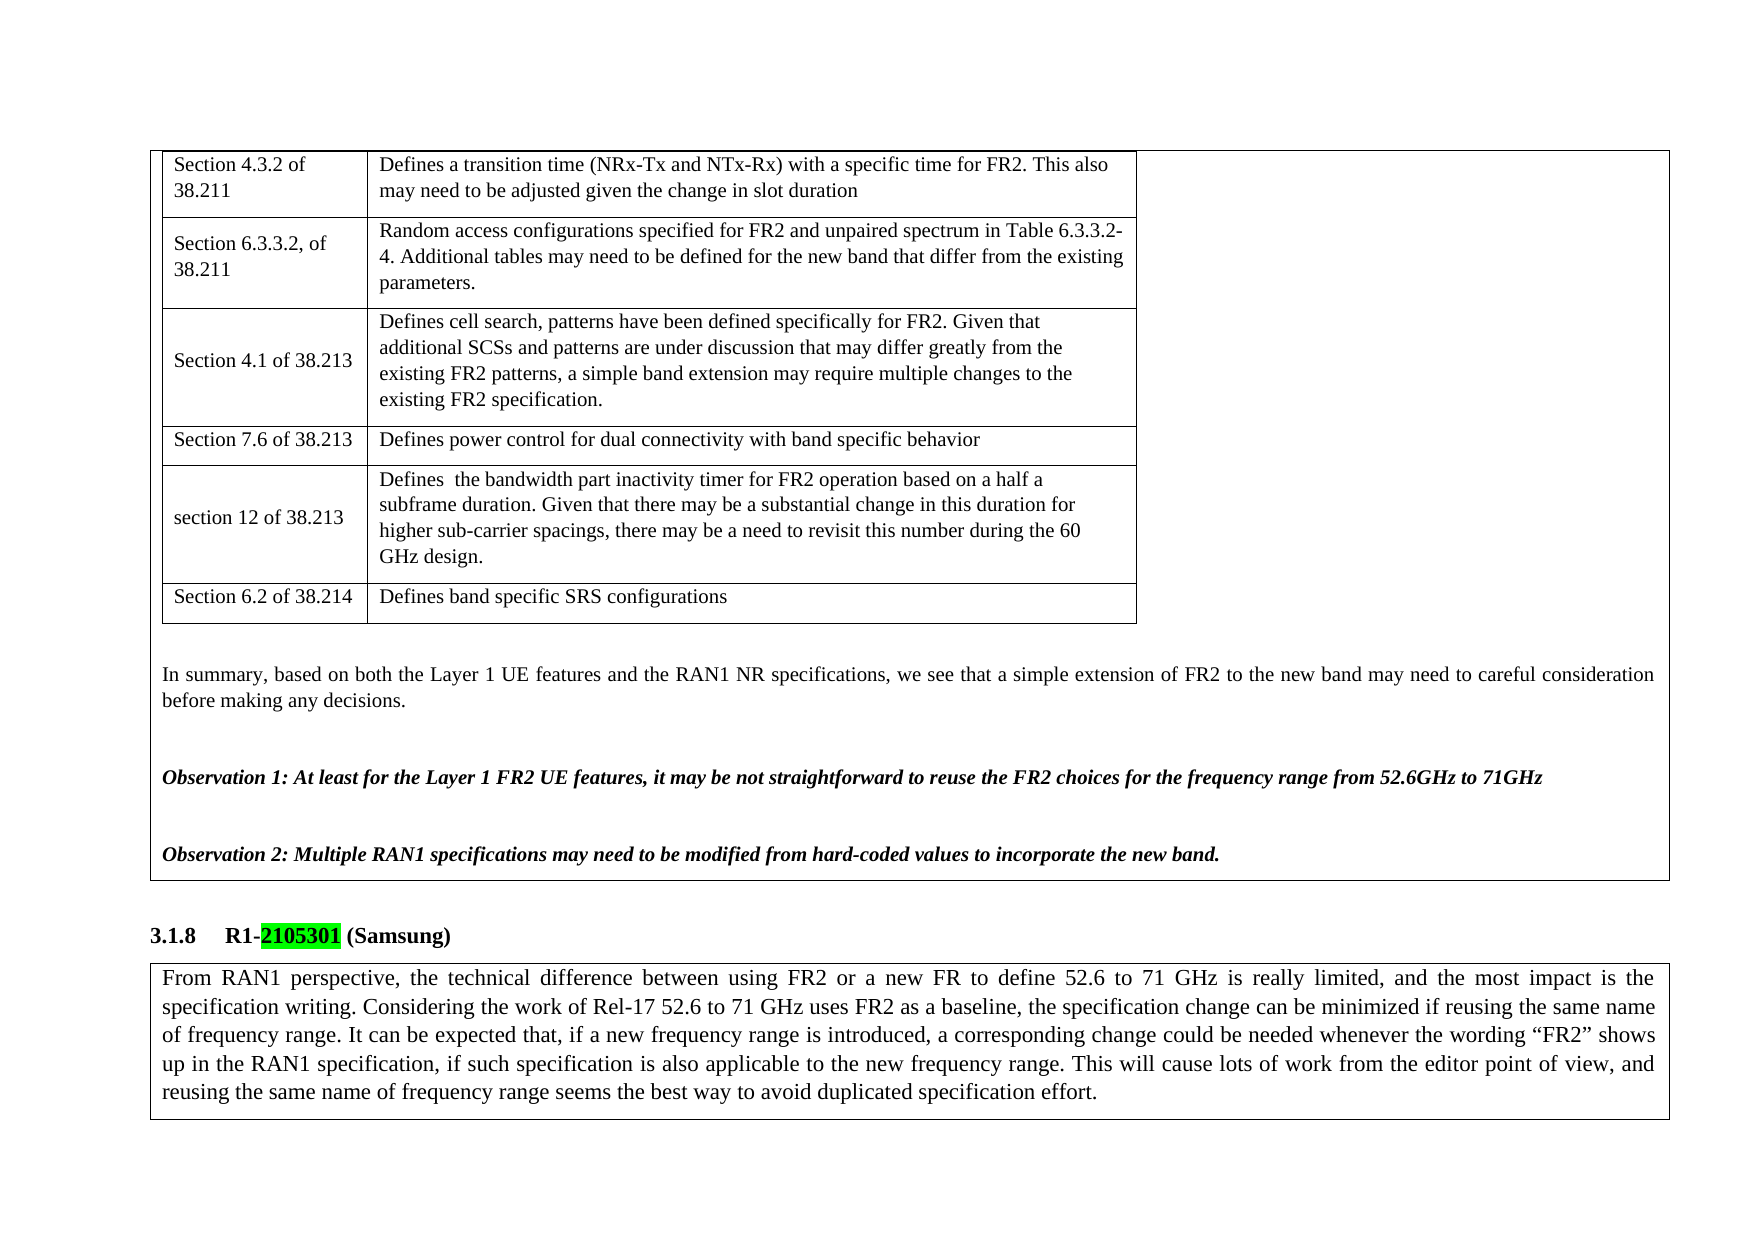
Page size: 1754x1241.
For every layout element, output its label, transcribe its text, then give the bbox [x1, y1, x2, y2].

subtitle R1-2105301 (Samsung) [150, 922, 1604, 949]
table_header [151, 151, 1669, 880]
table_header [151, 964, 1669, 1119]
